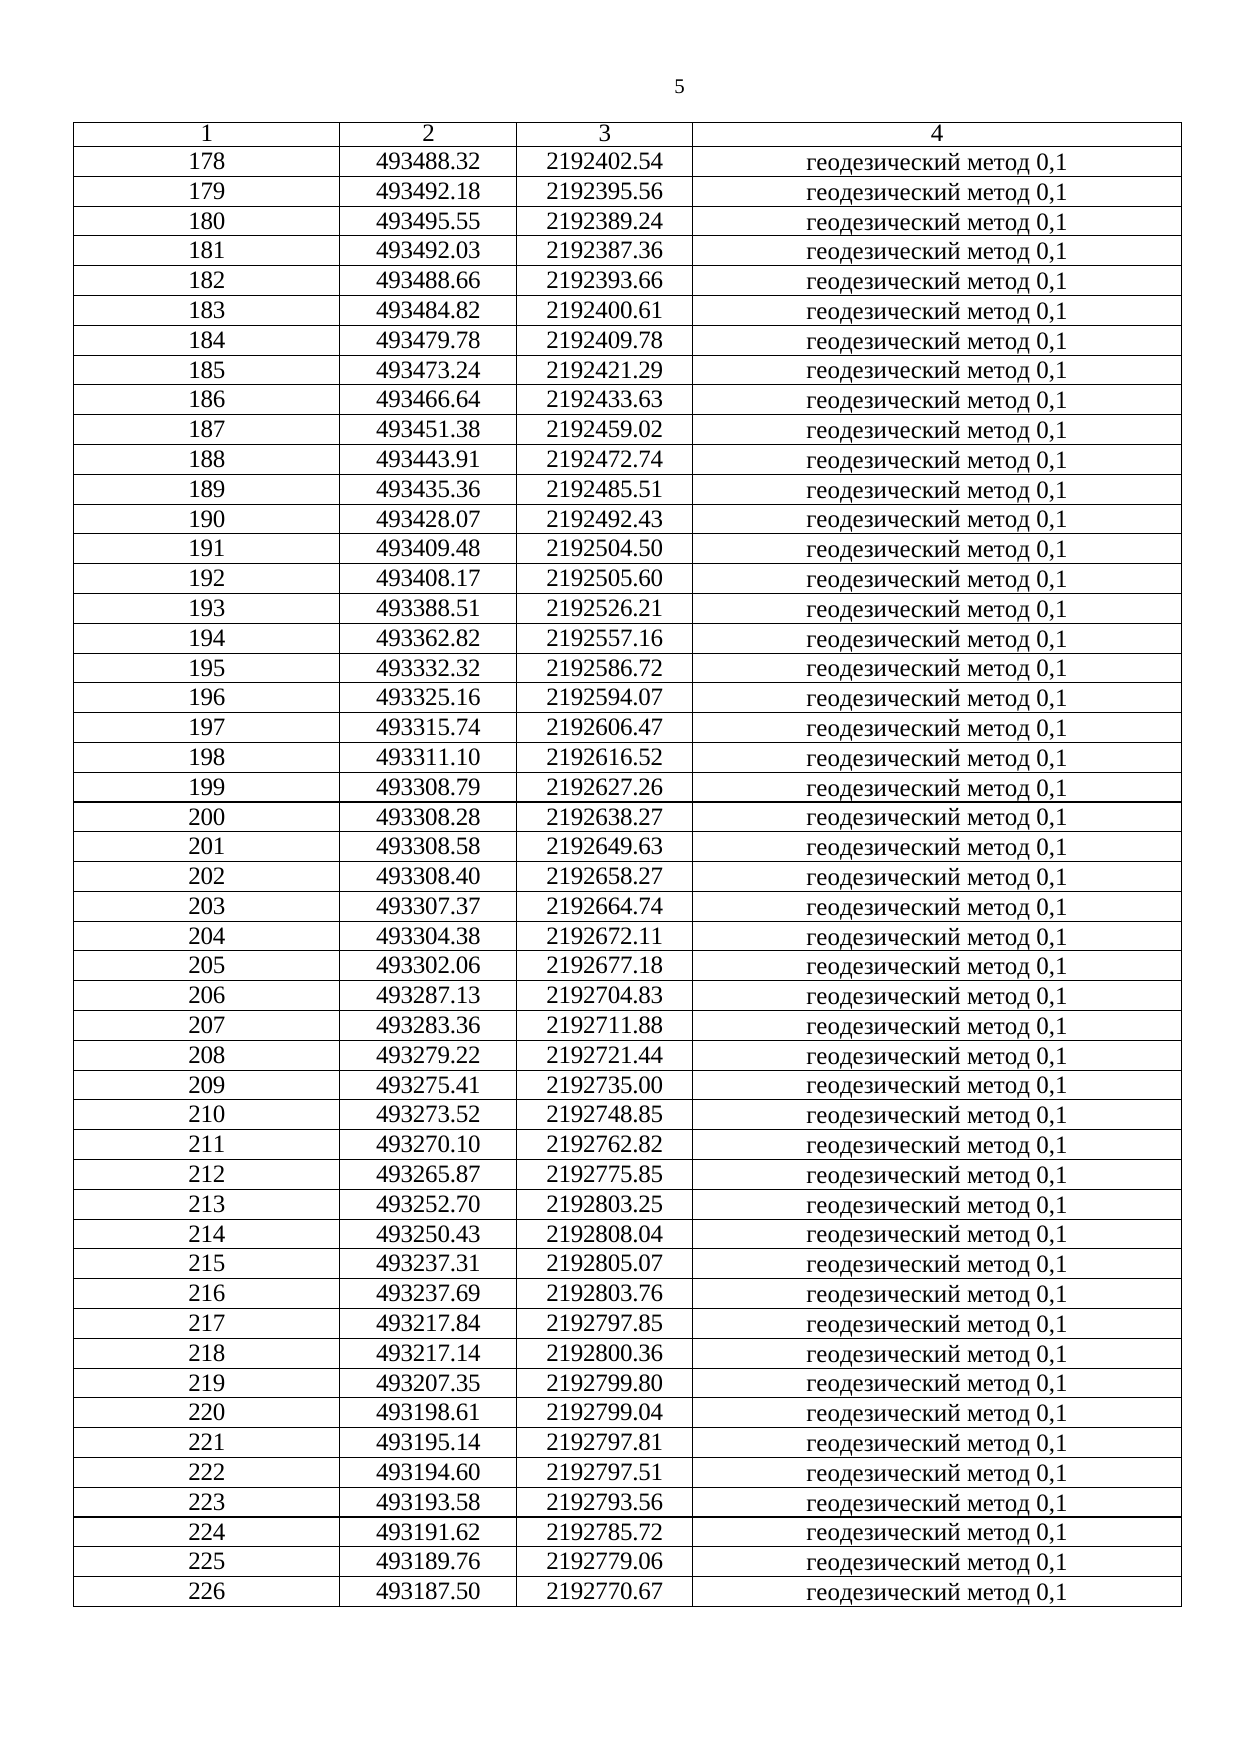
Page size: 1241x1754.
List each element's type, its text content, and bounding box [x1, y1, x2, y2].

table_cell геодезический метод 0,1 [693, 1577, 1181, 1606]
table_cell геодезический метод 0,1 [693, 1369, 1181, 1397]
table_cell 221 [74, 1428, 339, 1457]
table_cell геодезический метод 0,1 [693, 1428, 1181, 1457]
table_cell геодезический метод 0,1 [693, 475, 1181, 503]
table_cell 179 [74, 177, 339, 206]
table_cell 2192409.78 [517, 326, 692, 354]
table_cell 187 [74, 415, 339, 444]
table_cell 2192393.66 [517, 266, 692, 295]
table_cell геодезический метод 0,1 [693, 415, 1181, 444]
table_cell геодезический метод 0,1 [693, 266, 1181, 295]
table_cell геодезический метод 0,1 [693, 1458, 1181, 1487]
table_cell 2192526.21 [517, 594, 692, 623]
table_cell геодезический метод 0,1 [693, 713, 1181, 742]
table_cell геодезический метод 0,1 [693, 1160, 1181, 1189]
table_cell 493428.07 [340, 505, 516, 533]
table_cell 2192800.36 [517, 1339, 692, 1367]
table_cell геодезический метод 0,1 [693, 505, 1181, 533]
table_cell 180 [74, 207, 339, 235]
table_cell геодезический метод 0,1 [693, 1041, 1181, 1069]
table_cell 2192504.50 [517, 534, 692, 563]
table_cell геодезический метод 0,1 [693, 981, 1181, 1010]
table_cell 493492.18 [340, 177, 516, 206]
table_cell 2192797.85 [517, 1309, 692, 1338]
table_cell 2192616.52 [517, 743, 692, 772]
table_cell 209 [74, 1071, 339, 1099]
table_cell геодезический метод 0,1 [693, 1190, 1181, 1218]
table_cell 178 [74, 147, 339, 176]
table_cell 493287.13 [340, 981, 516, 1010]
table_cell 2192395.56 [517, 177, 692, 206]
table_cell 493187.50 [340, 1577, 516, 1606]
table_cell 493275.41 [340, 1071, 516, 1099]
table_cell 2192387.36 [517, 236, 692, 265]
table_cell 493195.14 [340, 1428, 516, 1457]
table_cell геодезический метод 0,1 [693, 296, 1181, 325]
table_cell 2192658.27 [517, 862, 692, 891]
table_cell геодезический метод 0,1 [693, 1130, 1181, 1159]
table_cell геодезический метод 0,1 [693, 803, 1181, 831]
table_cell 493194.60 [340, 1458, 516, 1487]
table_cell геодезический метод 0,1 [693, 951, 1181, 980]
table_cell геодезический метод 0,1 [693, 147, 1181, 176]
table_cell 2192649.63 [517, 832, 692, 861]
table_cell 202 [74, 862, 339, 891]
table_cell 2192557.16 [517, 624, 692, 652]
table_cell 2192638.27 [517, 803, 692, 831]
table_cell 493308.28 [340, 803, 516, 831]
table_cell геодезический метод 0,1 [693, 207, 1181, 235]
table_cell геодезический метод 0,1 [693, 1547, 1181, 1576]
table_cell 2192433.63 [517, 385, 692, 414]
table_cell 201 [74, 832, 339, 861]
table_header 4 [693, 123, 1181, 146]
table_cell 222 [74, 1458, 339, 1487]
table_cell 2192721.44 [517, 1041, 692, 1069]
table_cell геодезический метод 0,1 [693, 922, 1181, 950]
table_cell 218 [74, 1339, 339, 1367]
table_cell геодезический метод 0,1 [693, 1398, 1181, 1427]
table_cell 493473.24 [340, 356, 516, 384]
table_cell 225 [74, 1547, 339, 1576]
table_cell 203 [74, 892, 339, 921]
table_cell геодезический метод 0,1 [693, 1339, 1181, 1367]
table_cell 188 [74, 445, 339, 474]
table_cell 2192400.61 [517, 296, 692, 325]
table_cell 208 [74, 1041, 339, 1069]
table_cell 2192627.26 [517, 773, 692, 801]
table_cell геодезический метод 0,1 [693, 1249, 1181, 1278]
table_cell 493388.51 [340, 594, 516, 623]
table_cell геодезический метод 0,1 [693, 534, 1181, 563]
table_cell 493362.82 [340, 624, 516, 652]
table_cell 2192748.85 [517, 1100, 692, 1129]
table_cell 2192472.74 [517, 445, 692, 474]
table_cell геодезический метод 0,1 [693, 1309, 1181, 1338]
table_cell геодезический метод 0,1 [693, 1279, 1181, 1308]
table_cell 2192799.04 [517, 1398, 692, 1427]
table_cell геодезический метод 0,1 [693, 236, 1181, 265]
table_cell 493237.69 [340, 1279, 516, 1308]
table_cell 181 [74, 236, 339, 265]
table_cell 2192606.47 [517, 713, 692, 742]
table_cell 220 [74, 1398, 339, 1427]
table_cell 493451.38 [340, 415, 516, 444]
table_header 1 [74, 123, 339, 146]
table_cell 206 [74, 981, 339, 1010]
table_cell 184 [74, 326, 339, 354]
table_cell 2192586.72 [517, 654, 692, 682]
table_cell геодезический метод 0,1 [693, 862, 1181, 891]
table_cell 493484.82 [340, 296, 516, 325]
table_cell 493270.10 [340, 1130, 516, 1159]
table_cell 2192775.85 [517, 1160, 692, 1189]
table_cell 493237.31 [340, 1249, 516, 1278]
table_cell 192 [74, 564, 339, 593]
table_cell 493273.52 [340, 1100, 516, 1129]
table_cell 493191.62 [340, 1518, 516, 1546]
table_cell геодезический метод 0,1 [693, 892, 1181, 921]
table_cell 2192799.80 [517, 1369, 692, 1397]
table_cell 2192770.67 [517, 1577, 692, 1606]
table_cell 214 [74, 1220, 339, 1248]
table_cell 2192762.82 [517, 1130, 692, 1159]
table_cell 493435.36 [340, 475, 516, 503]
table_cell 2192779.06 [517, 1547, 692, 1576]
table_cell 493250.43 [340, 1220, 516, 1248]
table_cell 2192492.43 [517, 505, 692, 533]
table_cell 219 [74, 1369, 339, 1397]
table_cell 2192677.18 [517, 951, 692, 980]
table_cell 2192785.72 [517, 1518, 692, 1546]
table_cell геодезический метод 0,1 [693, 1220, 1181, 1248]
table_cell 211 [74, 1130, 339, 1159]
table_cell геодезический метод 0,1 [693, 624, 1181, 652]
table_cell 493308.58 [340, 832, 516, 861]
table_cell 183 [74, 296, 339, 325]
table_cell геодезический метод 0,1 [693, 385, 1181, 414]
table_cell 2192803.76 [517, 1279, 692, 1308]
table_cell 205 [74, 951, 339, 980]
table_cell 493307.37 [340, 892, 516, 921]
table_cell геодезический метод 0,1 [693, 445, 1181, 474]
table_cell 493495.55 [340, 207, 516, 235]
table_cell 2192402.54 [517, 147, 692, 176]
table_cell 493409.48 [340, 534, 516, 563]
table_cell 2192459.02 [517, 415, 692, 444]
table_cell 493189.76 [340, 1547, 516, 1576]
table_cell 493193.58 [340, 1488, 516, 1516]
table_cell 226 [74, 1577, 339, 1606]
table_cell геодезический метод 0,1 [693, 1488, 1181, 1516]
table_cell 207 [74, 1011, 339, 1040]
table_cell 2192505.60 [517, 564, 692, 593]
table_cell геодезический метод 0,1 [693, 326, 1181, 354]
table_cell 493302.06 [340, 951, 516, 980]
table_cell 493283.36 [340, 1011, 516, 1040]
table_cell геодезический метод 0,1 [693, 177, 1181, 206]
table_cell 493315.74 [340, 713, 516, 742]
table_cell 493443.91 [340, 445, 516, 474]
table_cell 493198.61 [340, 1398, 516, 1427]
table_cell 185 [74, 356, 339, 384]
table_cell 199 [74, 773, 339, 801]
table_cell 182 [74, 266, 339, 295]
table_cell 2192711.88 [517, 1011, 692, 1040]
table_cell 2192803.25 [517, 1190, 692, 1218]
table_cell 493308.40 [340, 862, 516, 891]
table_cell 493252.70 [340, 1190, 516, 1218]
table_cell 224 [74, 1518, 339, 1546]
table_cell 217 [74, 1309, 339, 1338]
table_cell 190 [74, 505, 339, 533]
table_cell 2192485.51 [517, 475, 692, 503]
table_cell 2192805.07 [517, 1249, 692, 1278]
table_cell 200 [74, 803, 339, 831]
table_cell 2192421.29 [517, 356, 692, 384]
table_cell 493311.10 [340, 743, 516, 772]
table_cell 210 [74, 1100, 339, 1129]
table_cell 216 [74, 1279, 339, 1308]
table_cell 195 [74, 654, 339, 682]
table_cell 189 [74, 475, 339, 503]
table_cell 493492.03 [340, 236, 516, 265]
table_cell 493265.87 [340, 1160, 516, 1189]
table_cell 493207.35 [340, 1369, 516, 1397]
table_cell 212 [74, 1160, 339, 1189]
table_cell 2192797.81 [517, 1428, 692, 1457]
table_cell геодезический метод 0,1 [693, 594, 1181, 623]
table_cell 493488.32 [340, 147, 516, 176]
table_cell геодезический метод 0,1 [693, 564, 1181, 593]
table_cell геодезический метод 0,1 [693, 356, 1181, 384]
table_cell 493408.17 [340, 564, 516, 593]
table_cell 2192704.83 [517, 981, 692, 1010]
table_header 2 [340, 123, 516, 146]
table_cell 196 [74, 683, 339, 712]
table_cell 493304.38 [340, 922, 516, 950]
table_header 3 [517, 123, 692, 146]
table_cell 204 [74, 922, 339, 950]
table_cell 493325.16 [340, 683, 516, 712]
table_cell 193 [74, 594, 339, 623]
table_cell 215 [74, 1249, 339, 1278]
table_cell 493308.79 [340, 773, 516, 801]
table_cell 493479.78 [340, 326, 516, 354]
table_cell геодезический метод 0,1 [693, 832, 1181, 861]
table_cell 493279.22 [340, 1041, 516, 1069]
table_cell 493466.64 [340, 385, 516, 414]
table_cell 2192735.00 [517, 1071, 692, 1099]
table_cell 2192672.11 [517, 922, 692, 950]
table_cell 2192793.56 [517, 1488, 692, 1516]
table_cell геодезический метод 0,1 [693, 1011, 1181, 1040]
table_cell 2192664.74 [517, 892, 692, 921]
table_cell геодезический метод 0,1 [693, 743, 1181, 772]
table_cell 194 [74, 624, 339, 652]
table_cell 197 [74, 713, 339, 742]
table_cell 493488.66 [340, 266, 516, 295]
table_cell 493217.14 [340, 1339, 516, 1367]
table_cell геодезический метод 0,1 [693, 1071, 1181, 1099]
table_cell геодезический метод 0,1 [693, 773, 1181, 801]
table_cell 493217.84 [340, 1309, 516, 1338]
table_cell геодезический метод 0,1 [693, 654, 1181, 682]
table_cell геодезический метод 0,1 [693, 683, 1181, 712]
table_cell 2192389.24 [517, 207, 692, 235]
table_cell геодезический метод 0,1 [693, 1518, 1181, 1546]
table_cell 493332.32 [340, 654, 516, 682]
table_cell 186 [74, 385, 339, 414]
table_cell 198 [74, 743, 339, 772]
table_cell 223 [74, 1488, 339, 1516]
table_cell 2192797.51 [517, 1458, 692, 1487]
table_cell геодезический метод 0,1 [693, 1100, 1181, 1129]
table_cell 191 [74, 534, 339, 563]
table_cell 2192808.04 [517, 1220, 692, 1248]
table_cell 2192594.07 [517, 683, 692, 712]
table_cell 213 [74, 1190, 339, 1218]
